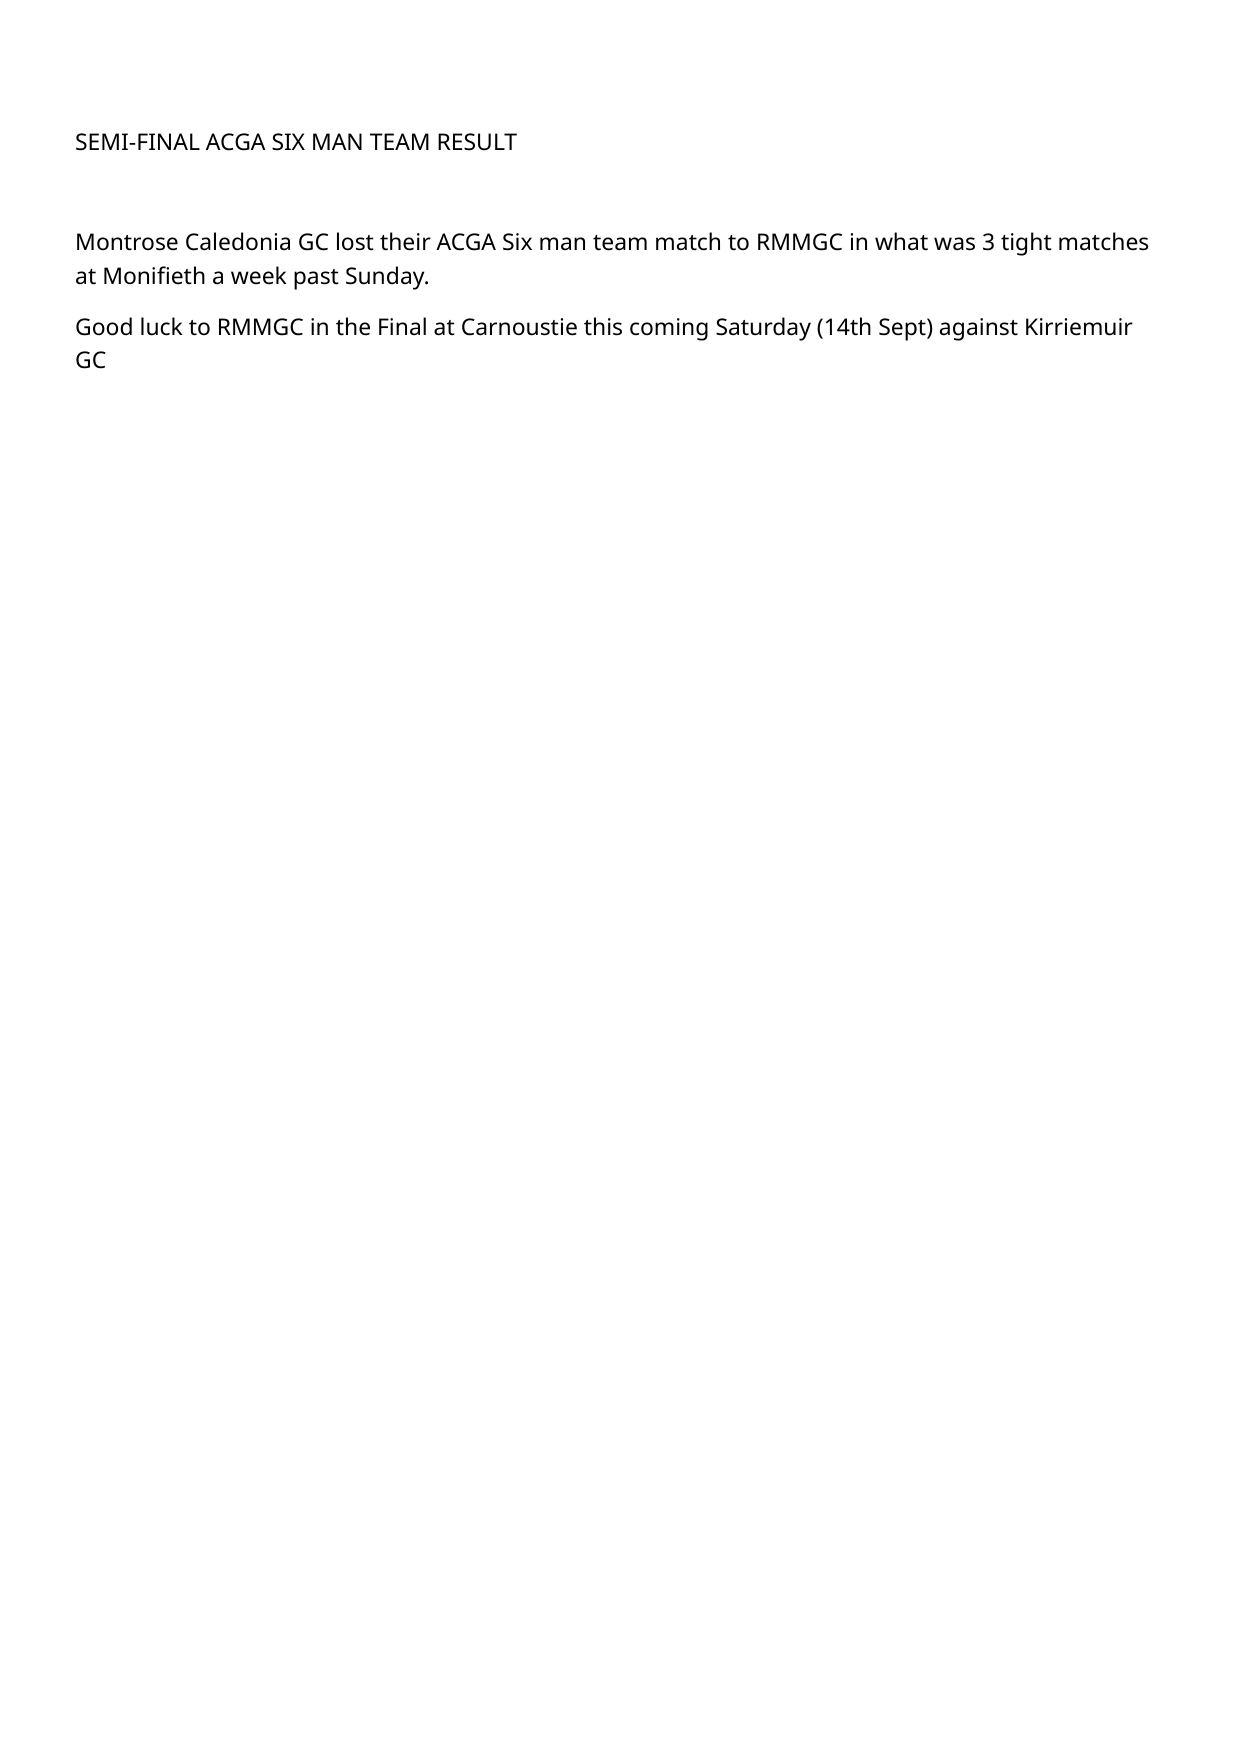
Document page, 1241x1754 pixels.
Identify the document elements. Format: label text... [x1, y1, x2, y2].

text Montrose Caledonia GC lost their ACGA Six man team match to RMMGC in what was 3 tight matches at Monifieth a week past Sunday. [75, 226, 1165, 291]
text Good luck to RMMGC in the Final at Carnoustie this coming Saturday (14th Sept) against Kirriemuir GC [75, 310, 1165, 375]
text SEMI-FINAL ACGA SIX MAN TEAM RESULT [75, 125, 1165, 157]
